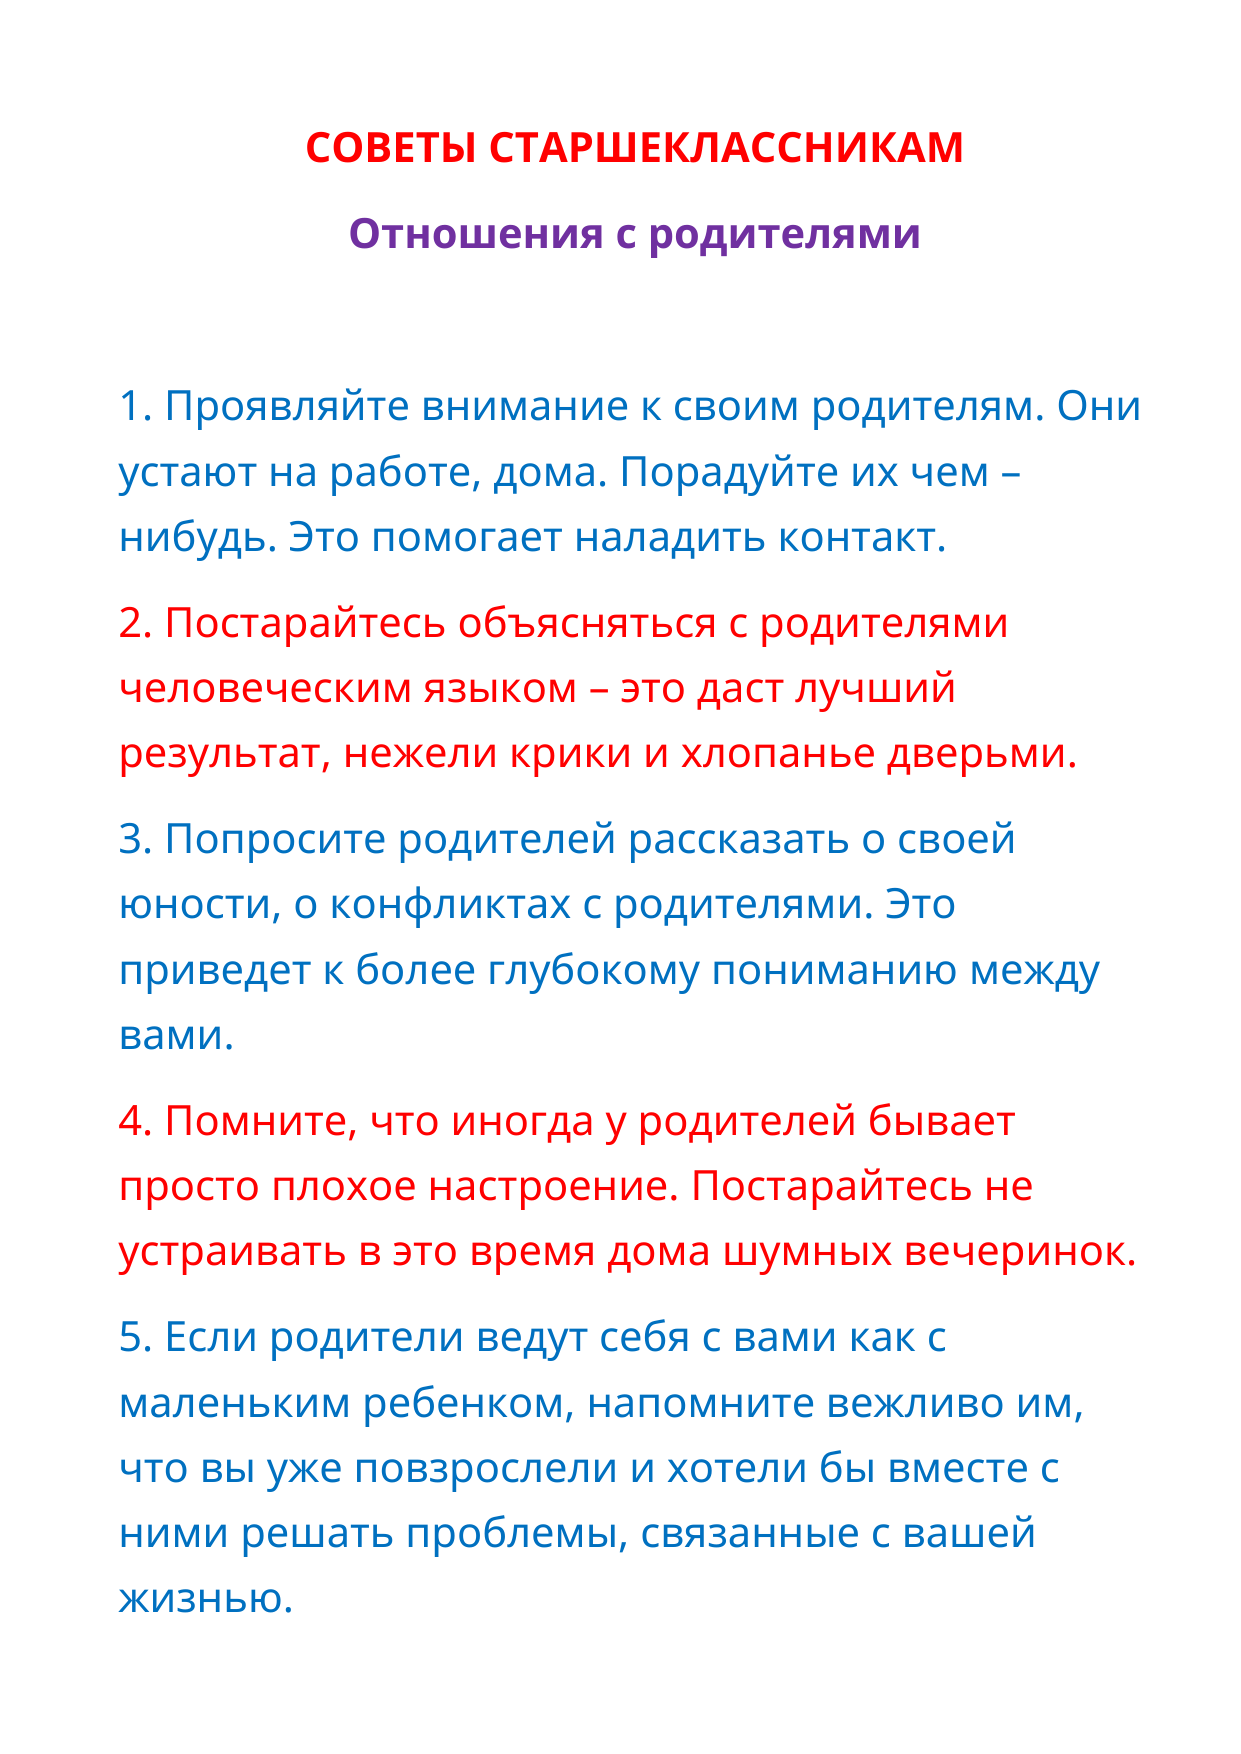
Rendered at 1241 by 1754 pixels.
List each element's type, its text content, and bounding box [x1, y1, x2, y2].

text Отношения с родителями [118, 204, 1152, 261]
text 3. Попросите родителей рассказать о своей юности, о конфликтах с родителями. Это приведет к более глубокому пониманию между вами. [118, 809, 1152, 1062]
text 2. Постарайтесь объясняться с родителями человеческим языком – это даст лучший результат, нежели крики и хлопанье дверьми. [118, 593, 1152, 780]
text 4. Помните, что иногда у родителей бывает просто плохое настроение. Постарайтесь не устраивать в это время дома шумных вечеринок. [118, 1091, 1152, 1278]
text СОВЕТЫ СТАРШЕКЛАССНИКАМ [118, 118, 1152, 175]
text 1. Проявляйте внимание к своим родителям. Они устают на работе, дома. Порадуйте их чем – нибудь. Это помогает наладить контакт. [118, 376, 1152, 563]
text 5. Если родители ведут себя с вами как с маленьким ребенком, напомните вежливо им, что вы уже повзрослели и хотели бы вместе с ними решать проблемы, связанные с вашей жизнью. [118, 1307, 1152, 1625]
